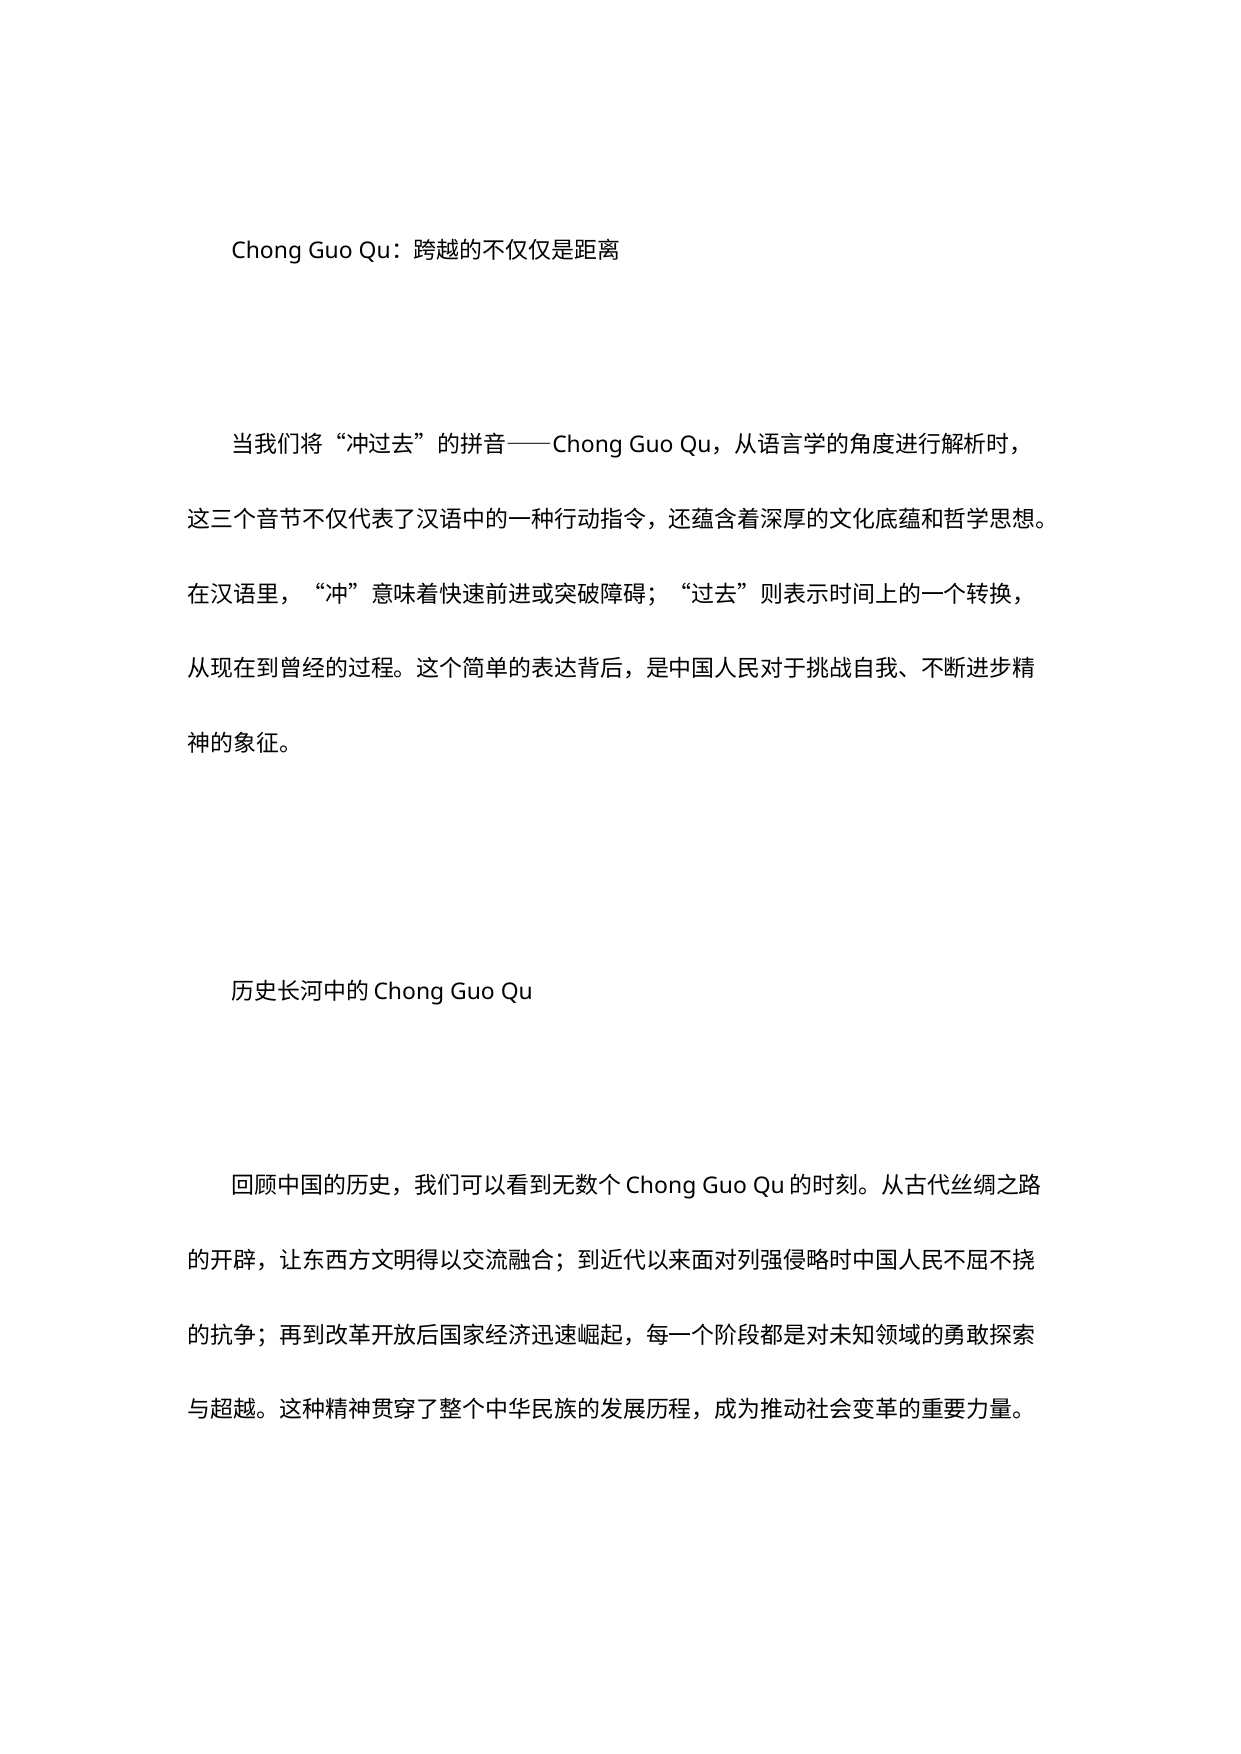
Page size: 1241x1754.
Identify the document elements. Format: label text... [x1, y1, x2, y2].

text 当我们将“冲过去”的拼音——Chong Guo Qu，从语言学的角度进行解析时，这三个音节不仅代表了汉语中的一种行动指令，还蕴含着深厚的文化底蕴和哲学思想。在汉语里，“冲”意味着快速前进或突破障碍；“过去”则表示时间上的一个转换，从现在到曾经的过程。这个简单的表达背后，是中国人民对于挑战自我、不断进步精神的象征。 [187, 410, 1053, 774]
text 回顾中国的历史，我们可以看到无数个Chong Guo Qu的时刻。从古代丝绸之路的开辟，让东西方文明得以交流融合；到近代以来面对列强侵略时中国人民不屈不挠的抗争；再到改革开放后国家经济迅速崛起，每一个阶段都是对未知领域的勇敢探索与超越。这种精神贯穿了整个中华民族的发展历程，成为推动社会变革的重要力量。 [187, 1151, 1053, 1441]
text Chong Guo Qu：跨越的不仅仅是距离 [187, 216, 1053, 281]
text 历史长河中的Chong Guo Qu [187, 957, 1053, 1022]
